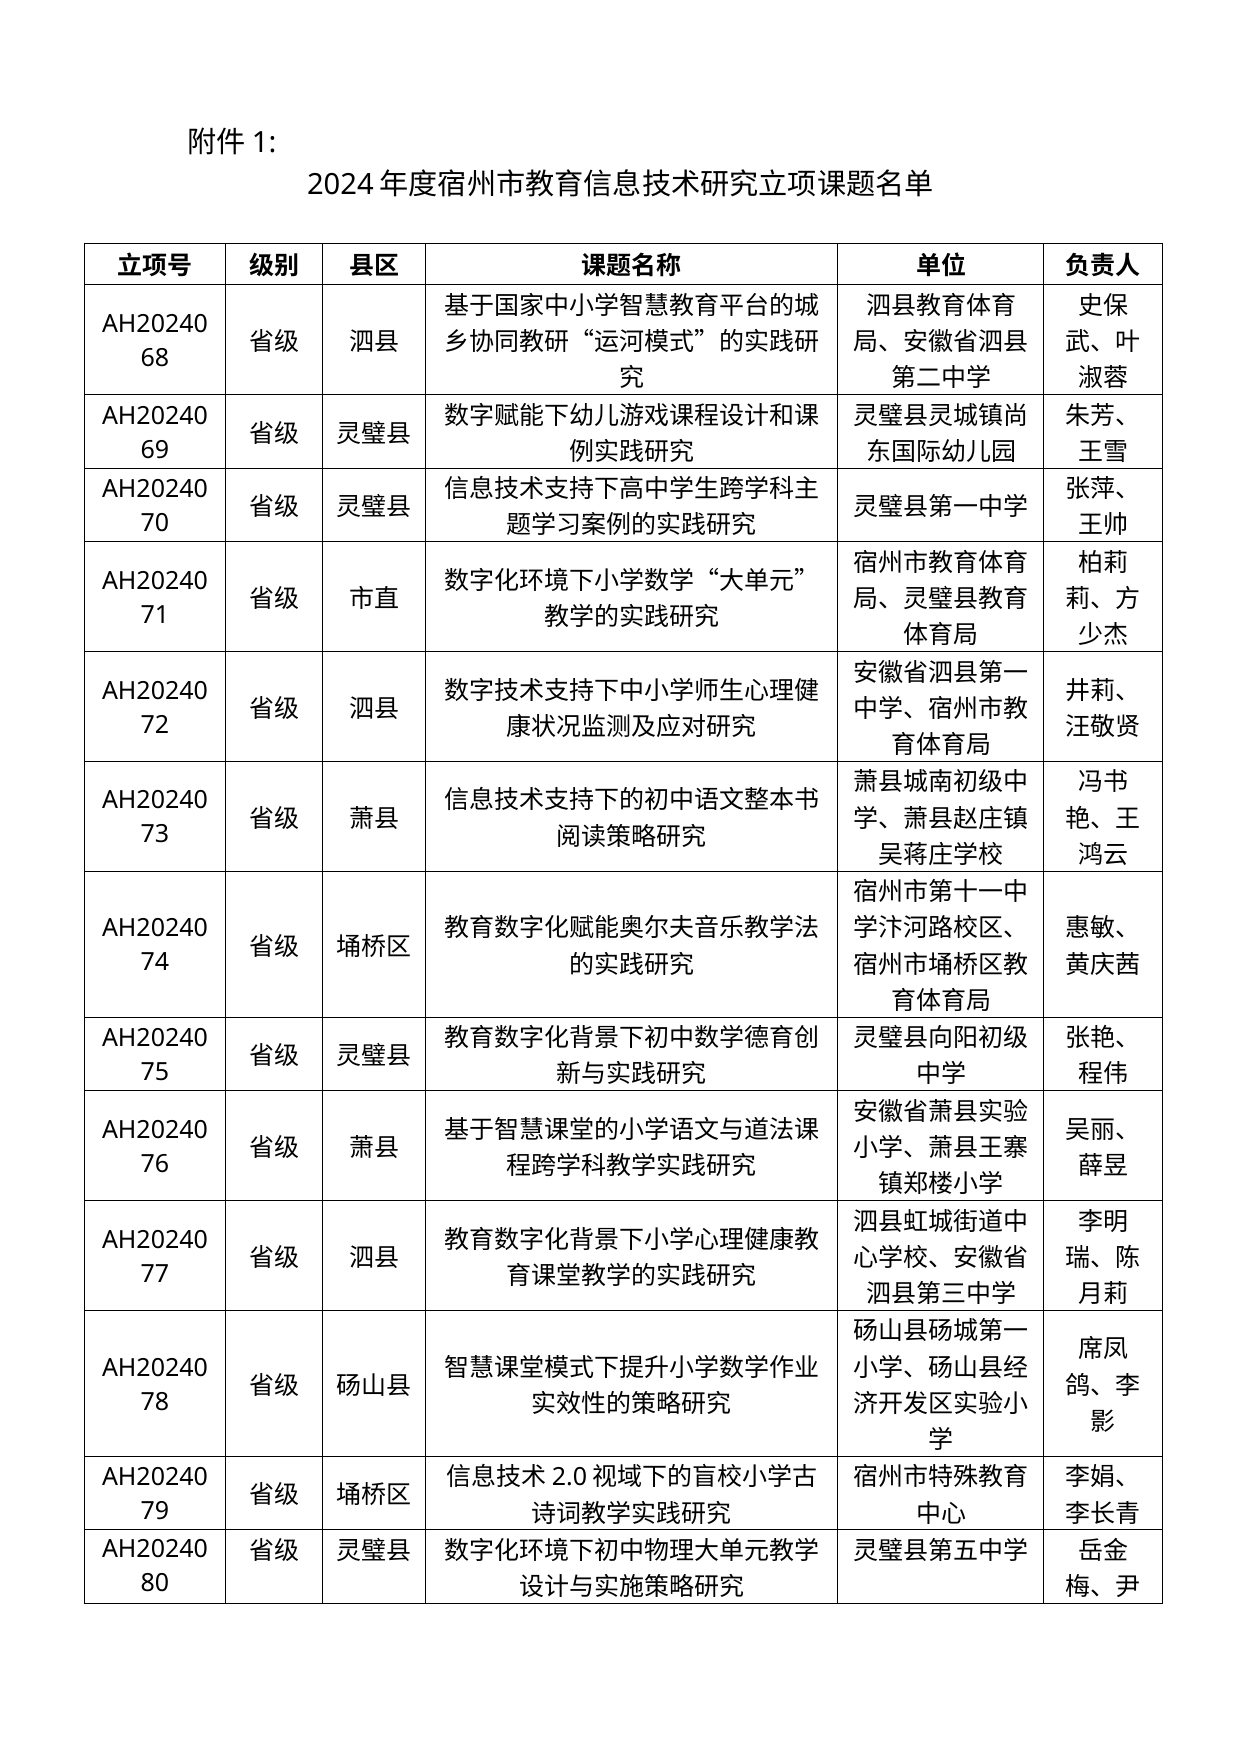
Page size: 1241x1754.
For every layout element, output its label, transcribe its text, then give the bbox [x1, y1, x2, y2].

table_cell AH2024077 [85, 1201, 225, 1310]
table_header 级别 [226, 244, 322, 284]
table_cell 数字赋能下幼儿游戏课程设计和课例实践研究 [426, 395, 837, 468]
table_cell 柏莉莉、方少杰 [1044, 542, 1162, 651]
table_cell 灵璧县 [323, 1018, 425, 1090]
table_cell 埇桥区 [323, 872, 425, 1017]
table_cell 萧县 [323, 762, 425, 871]
table_cell AH2024070 [85, 469, 225, 541]
table_cell 张萍、王帅 [1044, 469, 1162, 541]
table_cell 教育数字化背景下初中数学德育创新与实践研究 [426, 1018, 837, 1090]
table_cell AH2024069 [85, 395, 225, 468]
table_cell 张艳、程伟 [1044, 1018, 1162, 1090]
table_cell 智慧课堂模式下提升小学数学作业实效性的策略研究 [426, 1311, 837, 1456]
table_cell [426, 1530, 837, 1603]
table_cell AH2024080 [85, 1530, 225, 1603]
table_cell 数字化环境下小学数学“大单元”教学的实践研究 [426, 542, 837, 651]
table_cell 吴丽、薛昱 [1044, 1091, 1162, 1200]
table_cell 李娟、李长青 [1044, 1457, 1162, 1529]
table_cell AH2024072 [85, 652, 225, 761]
table_cell 泗县教育体育局、安徽省泗县第二中学 [838, 285, 1043, 394]
table_cell 省级 [226, 542, 322, 651]
table_cell 省级 [226, 285, 322, 394]
table_cell 泗县虹城街道中心学校、安徽省泗县第三中学 [838, 1201, 1043, 1310]
table_cell 基于国家中小学智慧教育平台的城乡协同教研“运河模式”的实践研究 [426, 285, 837, 394]
table_cell 省级 [226, 395, 322, 468]
table_cell 席凤鸽、李影 [1044, 1311, 1162, 1456]
table_cell 灵璧县向阳初级中学 [838, 1018, 1043, 1090]
table_cell 泗县 [323, 285, 425, 394]
table_cell 省级 [226, 1457, 322, 1529]
table_cell 灵璧县 [323, 1530, 425, 1603]
table_cell 教育数字化背景下小学心理健康教育课堂教学的实践研究 [426, 1201, 837, 1310]
table_cell 信息技术支持下的初中语文整本书阅读策略研究 [426, 762, 837, 871]
table_header 立项号 [85, 244, 225, 284]
table_cell AH2024079 [85, 1457, 225, 1529]
table_cell 李明瑞、陈月莉 [1044, 1201, 1162, 1310]
table_cell 砀山县砀城第一小学、砀山县经济开发区实验小学 [838, 1311, 1043, 1456]
table_cell AH2024071 [85, 542, 225, 651]
table_cell 省级 [226, 1201, 322, 1310]
table_cell 岳金梅、尹晓亚 [1044, 1530, 1162, 1603]
table_cell 教育数字化赋能奥尔夫音乐教学法的实践研究 [426, 872, 837, 1017]
table_cell 信息技术支持下高中学生跨学科主题学习案例的实践研究 [426, 469, 837, 541]
table_cell 宿州市教育体育局、灵璧县教育体育局 [838, 542, 1043, 651]
table_cell 省级 [226, 1091, 322, 1200]
table_cell 泗县 [323, 652, 425, 761]
table_cell 基于智慧课堂的小学语文与道法课程跨学科教学实践研究 [426, 1091, 837, 1200]
table_cell 朱芳、王雪 [1044, 395, 1162, 468]
table_cell 省级 [226, 1311, 322, 1456]
table_cell 信息技术2.0视域下的盲校小学古诗词教学实践研究 [426, 1457, 837, 1529]
table_cell 灵璧县第五中学 [838, 1530, 1043, 1603]
table_cell 安徽省萧县实验小学、萧县王寨镇郑楼小学 [838, 1091, 1043, 1200]
table_cell 灵璧县 [323, 469, 425, 541]
table_cell AH2024074 [85, 872, 225, 1017]
table_cell 省级 [226, 1530, 322, 1603]
table_cell AH2024075 [85, 1018, 225, 1090]
table_cell 惠敏、黄庆茜 [1044, 872, 1162, 1017]
table_header 单位 [838, 244, 1043, 284]
table_cell 冯书艳、王鸿云 [1044, 762, 1162, 871]
table_header 负责人 [1044, 244, 1162, 284]
table_cell 省级 [226, 1018, 322, 1090]
table_cell 灵璧县灵城镇尚东国际幼儿园 [838, 395, 1043, 468]
table_cell AH2024076 [85, 1091, 225, 1200]
text 2024年度宿州市教育信息技术研究立项课题名单 [187, 161, 1053, 203]
table_cell 宿州市第十一中学汴河路校区、宿州市埇桥区教育体育局 [838, 872, 1043, 1017]
table_cell AH2024073 [85, 762, 225, 871]
table_header 县区 [323, 244, 425, 284]
table_cell 省级 [226, 872, 322, 1017]
table_cell 砀山县 [323, 1311, 425, 1456]
table_cell 萧县 [323, 1091, 425, 1200]
table_cell 市直 [323, 542, 425, 651]
table_cell 井莉、汪敬贤 [1044, 652, 1162, 761]
table_cell 灵璧县第一中学 [838, 469, 1043, 541]
table_cell 埇桥区 [323, 1457, 425, 1529]
table_cell 数字技术支持下中小学师生心理健康状况监测及应对研究 [426, 652, 837, 761]
table_cell AH2024068 [85, 285, 225, 394]
table_cell 史保武、叶淑蓉 [1044, 285, 1162, 394]
table_cell 萧县城南初级中学、萧县赵庄镇吴蒋庄学校 [838, 762, 1043, 871]
table_cell 安徽省泗县第一中学、宿州市教育体育局 [838, 652, 1043, 761]
table_header 课题名称 [426, 244, 837, 284]
table_cell 省级 [226, 652, 322, 761]
table_cell 省级 [226, 762, 322, 871]
table_cell AH2024078 [85, 1311, 225, 1456]
table_cell 灵璧县 [323, 395, 425, 468]
text 附件1: [187, 118, 1053, 161]
table_cell 宿州市特殊教育中心 [838, 1457, 1043, 1529]
table_cell 省级 [226, 469, 322, 541]
table_cell 泗县 [323, 1201, 425, 1310]
